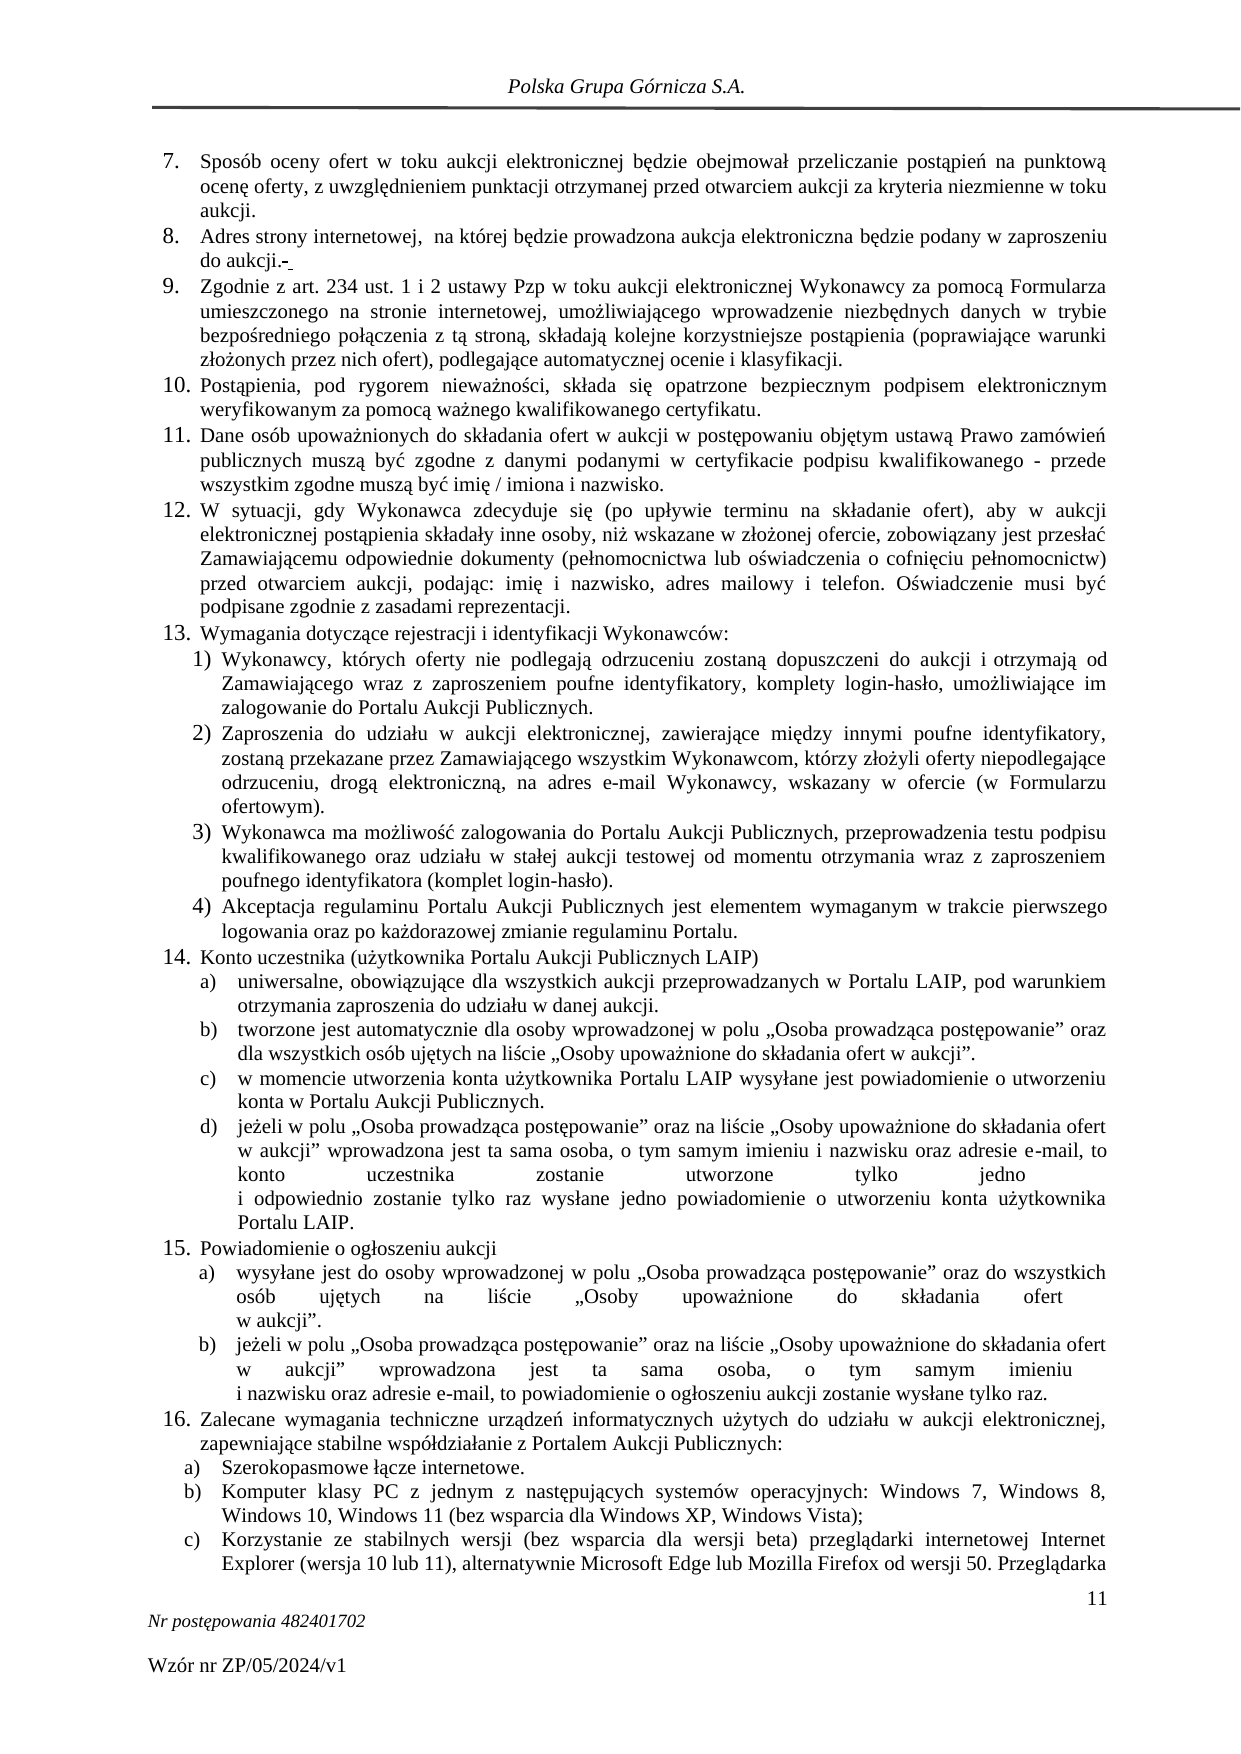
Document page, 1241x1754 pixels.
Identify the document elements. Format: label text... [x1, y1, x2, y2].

list Konto uczestnika (użytkownika Portalu Aukcji Publicznych LAIP) [162, 943, 1107, 969]
list w momencie utworzenia konta użytkownika Portalu LAIP wysyłane jest powiadomienie o utworzeniu konta w Portalu Aukcji Publicznych. [200, 1065, 1107, 1113]
list Zaproszenia do udziału w aukcji elektronicznej, zawierające między innymi poufne identyfikatory, zostaną przekazane przez Zamawiającego wszystkim Wykonawcom, którzy złożyli oferty niepodlegające odrzuceniu, drogą elektroniczną, na adres e-mail Wykonawcy, wskazany w ofercie (w Formularzu ofertowym). [192, 719, 1107, 818]
list Sposób oceny ofert w toku aukcji elektronicznej będzie obejmował przeliczanie postąpień na punktową ocenę oferty, z uwzględnieniem punktacji otrzymanej przed otwarciem aukcji za kryteria niezmienne w toku aukcji. [162, 148, 1107, 222]
list W sytuacji, gdy Wykonawca zdecyduje się (po upływie terminu na składanie ofert), aby w aukcji elektronicznej postąpienia składały inne osoby, niż wskazane w złożonej ofercie, zobowiązany jest przesłać Zamawiającemu odpowiednie dokumenty (pełnomocnictwa lub oświadczenia o cofnięciu pełnomocnictw) przed otwarciem aukcji, podając: imię i nazwisko, adres mailowy i telefon. Oświadczenie musi być podpisane zgodnie z zasadami reprezentacji. [162, 496, 1107, 618]
list Wykonawca ma możliwość zalogowania do Portalu Aukcji Publicznych, przeprowadzenia testu podpisu kwalifikowanego oraz udziału w stałej aukcji testowej od momentu otrzymania wraz z zaproszeniem poufnego identyfikatora (komplet login-hasło). [192, 818, 1107, 892]
list Szerokopasmowe łącze internetowe. [184, 1455, 1107, 1479]
list Wymagania dotyczące rejestracji i identyfikacji Wykonawców: [162, 618, 1107, 645]
list wysyłane jest do osoby wprowadzonej w polu „Osoba prowadząca postępowanie” oraz do wszystkich osób ujętych na liście „Osoby upoważnione do składania ofert w aukcji”. [199, 1260, 1107, 1332]
list tworzone jest automatycznie dla osoby wprowadzonej w polu „Osoba prowadząca postępowanie” oraz dla wszystkich osób ujętych na liście „Osoby upoważnione do składania ofert w aukcji”. [200, 1017, 1107, 1065]
list jeżeli w polu „Osoba prowadząca postępowanie” oraz na liście „Osoby upoważnione do składania ofert w aukcji” wprowadzona jest ta sama osoba, o tym samym imieniu i nazwisku oraz adresie e-mail, to konto uczestnika zostanie utworzone tylko jedno i odpowiednio zostanie tylko raz wysłane jedno powiadomienie o utworzeniu konta użytkownika Portalu LAIP. [200, 1113, 1107, 1234]
list Zalecane wymagania techniczne urządzeń informatycznych użytych do udziału w aukcji elektronicznej, zapewniające stabilne współdziałanie z Portalem Aukcji Publicznych: [162, 1404, 1107, 1455]
list jeżeli w polu „Osoba prowadząca postępowanie” oraz na liście „Osoby upoważnione do składania ofert w aukcji” wprowadzona jest ta sama osoba, o tym samym imieniu i nazwisku oraz adresie e-mail, to powiadomienie o ogłoszeniu aukcji zostanie wysłane tylko raz. [199, 1332, 1107, 1404]
list Zgodnie z art. 234 ust. 1 i 2 ustawy Pzp w toku aukcji elektronicznej Wykonawcy za pomocą Formularza umieszczonego na stronie internetowej, umożliwiającego wprowadzenie niezbędnych danych w trybie bezpośredniego połączenia z tą stroną, składają kolejne korzystniejsze postąpienia (poprawiające warunki złożonych przez nich ofert), podlegające automatycznej ocenie i klasyfikacji. [162, 272, 1107, 371]
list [184, 1527, 1107, 1575]
list Powiadomienie o ogłoszeniu aukcji [162, 1234, 1107, 1260]
list Dane osób upoważnionych do składania ofert w aukcji w postępowaniu objętym ustawą Prawo zamówień publicznych muszą być zgodne z danymi podanymi w certyfikacie podpisu kwalifikowanego - przede wszystkim zgodne muszą być imię / imiona i nazwisko. [162, 421, 1107, 496]
list Postąpienia, pod rygorem nieważności, składa się opatrzone bezpiecznym podpisem elektronicznym weryfikowanym za pomocą ważnego kwalifikowanego certyfikatu. [162, 371, 1107, 421]
list Wykonawcy, których oferty nie podlegają odrzuceniu zostaną dopuszczeni do aukcji i otrzymają od Zamawiającego wraz z zaproszeniem poufne identyfikatory, komplety login-hasło, umożliwiające im zalogowanie do Portalu Aukcji Publicznych. [192, 645, 1107, 719]
list Adres strony internetowej, na której będzie prowadzona aukcja elektroniczna będzie podany w zaproszeniu do aukcji. [162, 222, 1107, 272]
list uniwersalne, obowiązujące dla wszystkich aukcji przeprowadzanych w Portalu LAIP, pod warunkiem otrzymania zaproszenia do udziału w danej aukcji. [200, 969, 1107, 1017]
list Komputer klasy PC z jednym z następujących systemów operacyjnych: Windows 7, Windows 8, Windows 10, Windows 11 (bez wsparcia dla Windows XP, Windows Vista); [184, 1479, 1107, 1527]
list Akceptacja regulaminu Portalu Aukcji Publicznych jest elementem wymaganym w trakcie pierwszego logowania oraz po każdorazowej zmianie regulaminu Portalu. [192, 892, 1107, 943]
